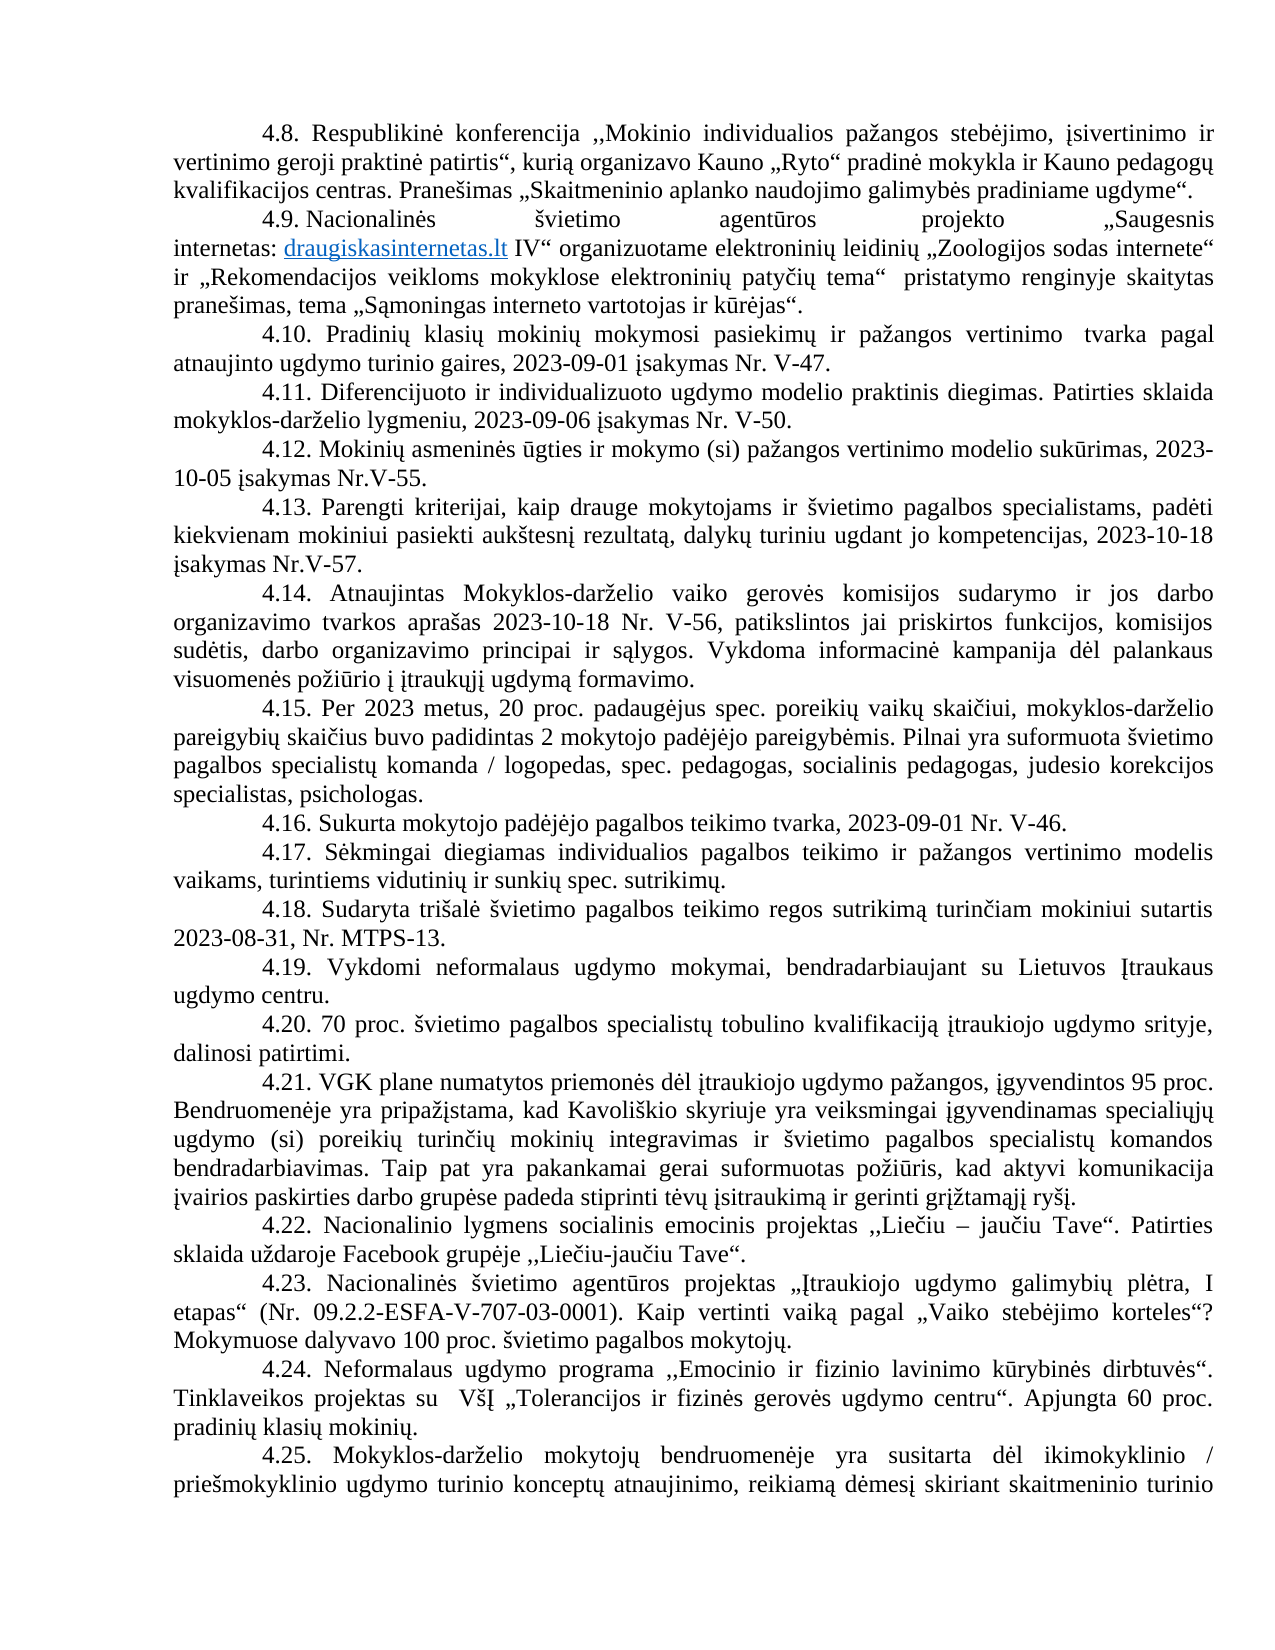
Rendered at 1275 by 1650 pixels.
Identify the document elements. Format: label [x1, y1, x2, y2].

table_header [162, 118, 1226, 1498]
